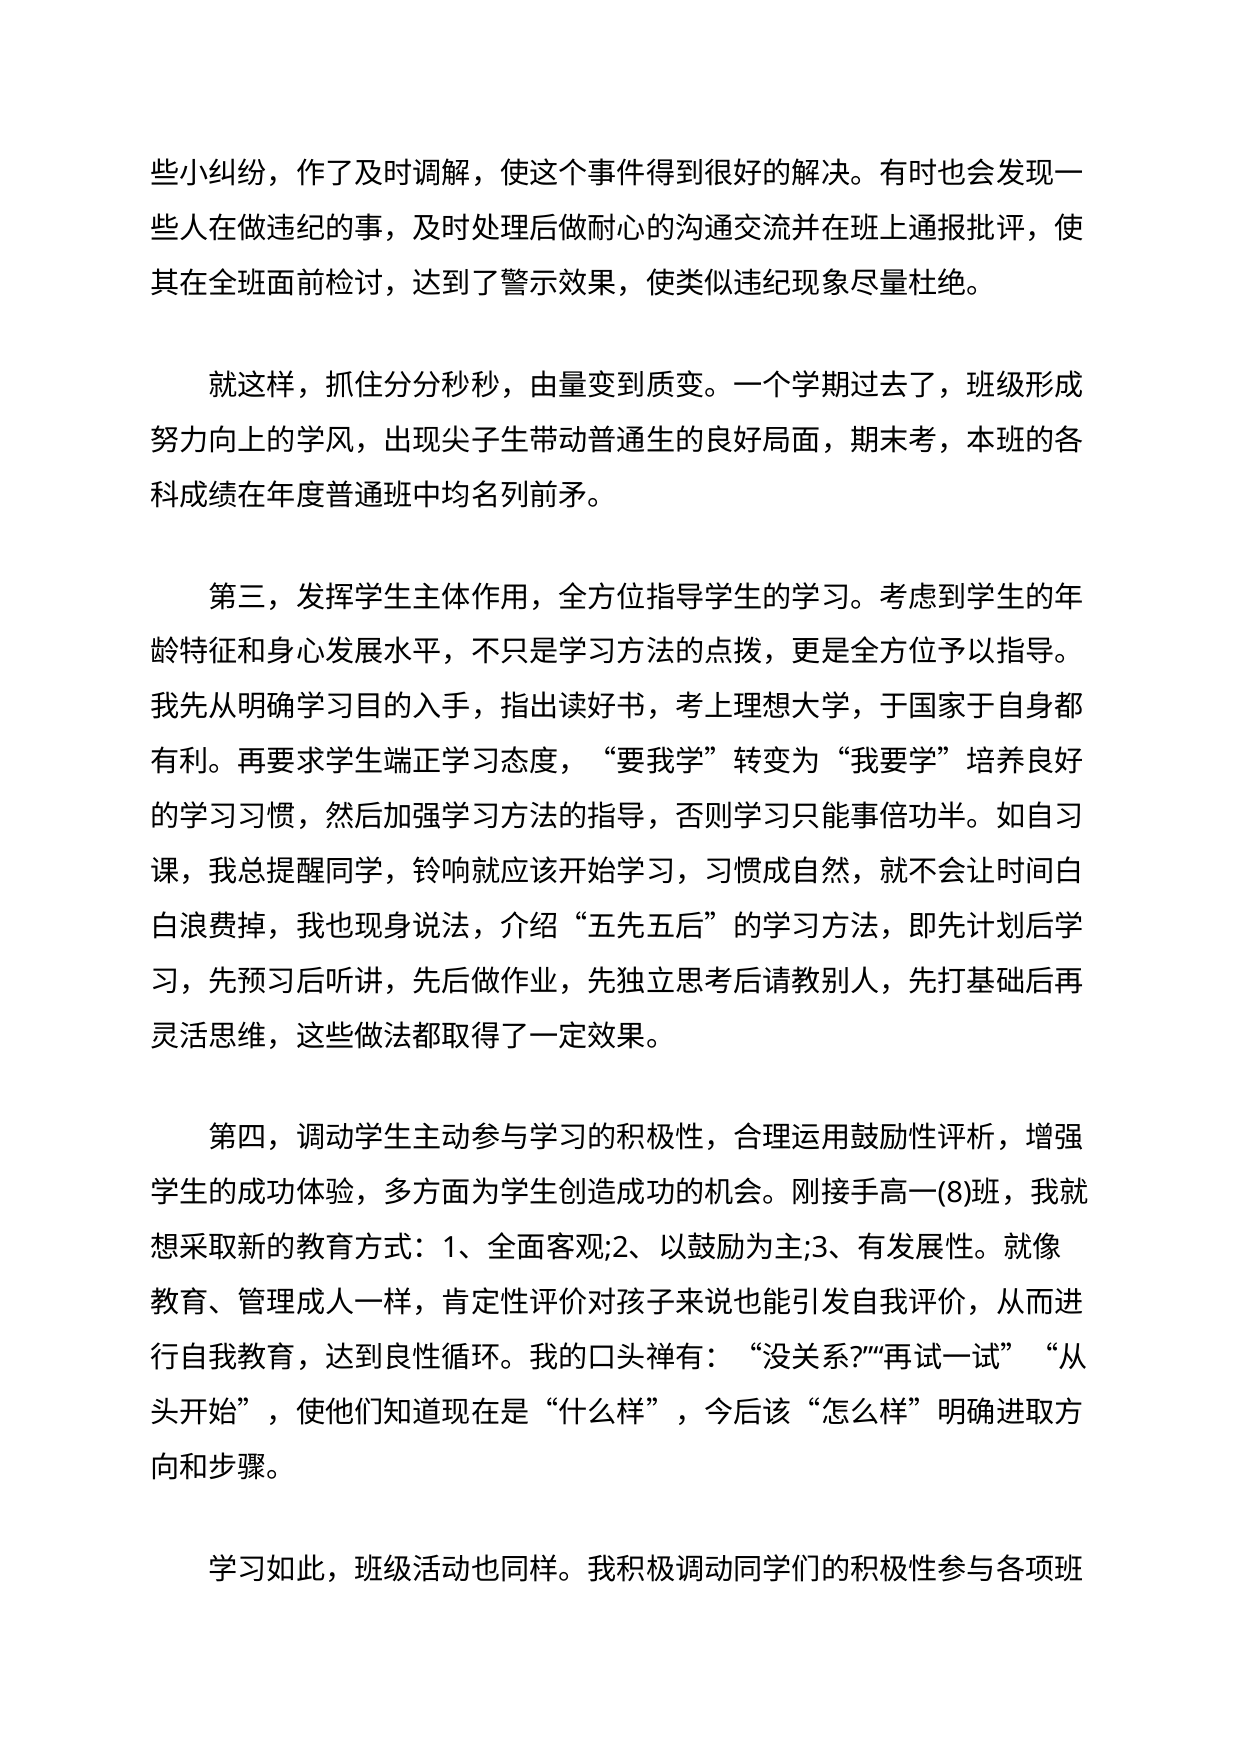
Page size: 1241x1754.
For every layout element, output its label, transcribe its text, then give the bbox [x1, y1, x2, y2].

text 就这样，抓住分分秒秒，由量变到质变。一个学期过去了，班级形成努力向上的学风，出现尖子生带动普通生的良好局面，期末考，本班的各科成绩在年度普通班中均名列前矛。 [150, 362, 1090, 514]
text 第四，调动学生主动参与学习的积极性，合理运用鼓励性评析，增强学生的成功体验，多方面为学生创造成功的机会。刚接手高一(8)班，我就想采取新的教育方式：1、全面客观;2、以鼓励为主;3、有发展性。就像教育、管理成人一样，肯定性评价对孩子来说也能引发自我评价，从而进行自我教育，达到良性循环。我的口头禅有：“没关系?”“再试一试”“从头开始”，使他们知道现在是“什么样”，今后该“怎么样”明确进取方向和步骤。 [150, 1114, 1090, 1486]
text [150, 1546, 1090, 1588]
text 第三，发挥学生主体作用，全方位指导学生的学习。考虑到学生的年龄特征和身心发展水平，不只是学习方法的点拨，更是全方位予以指导。我先从明确学习目的入手，指出读好书，考上理想大学，于国家于自身都有利。再要求学生端正学习态度，“要我学”转变为“我要学”培养良好的学习习惯，然后加强学习方法的指导，否则学习只能事倍功半。如自习课，我总提醒同学，铃响就应该开始学习，习惯成自然，就不会让时间白白浪费掉，我也现身说法，介绍“五先五后”的学习方法，即先计划后学习，先预习后听讲，先后做作业，先独立思考后请教别人，先打基础后再灵活思维，这些做法都取得了一定效果。 [150, 573, 1090, 1054]
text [150, 150, 1090, 302]
